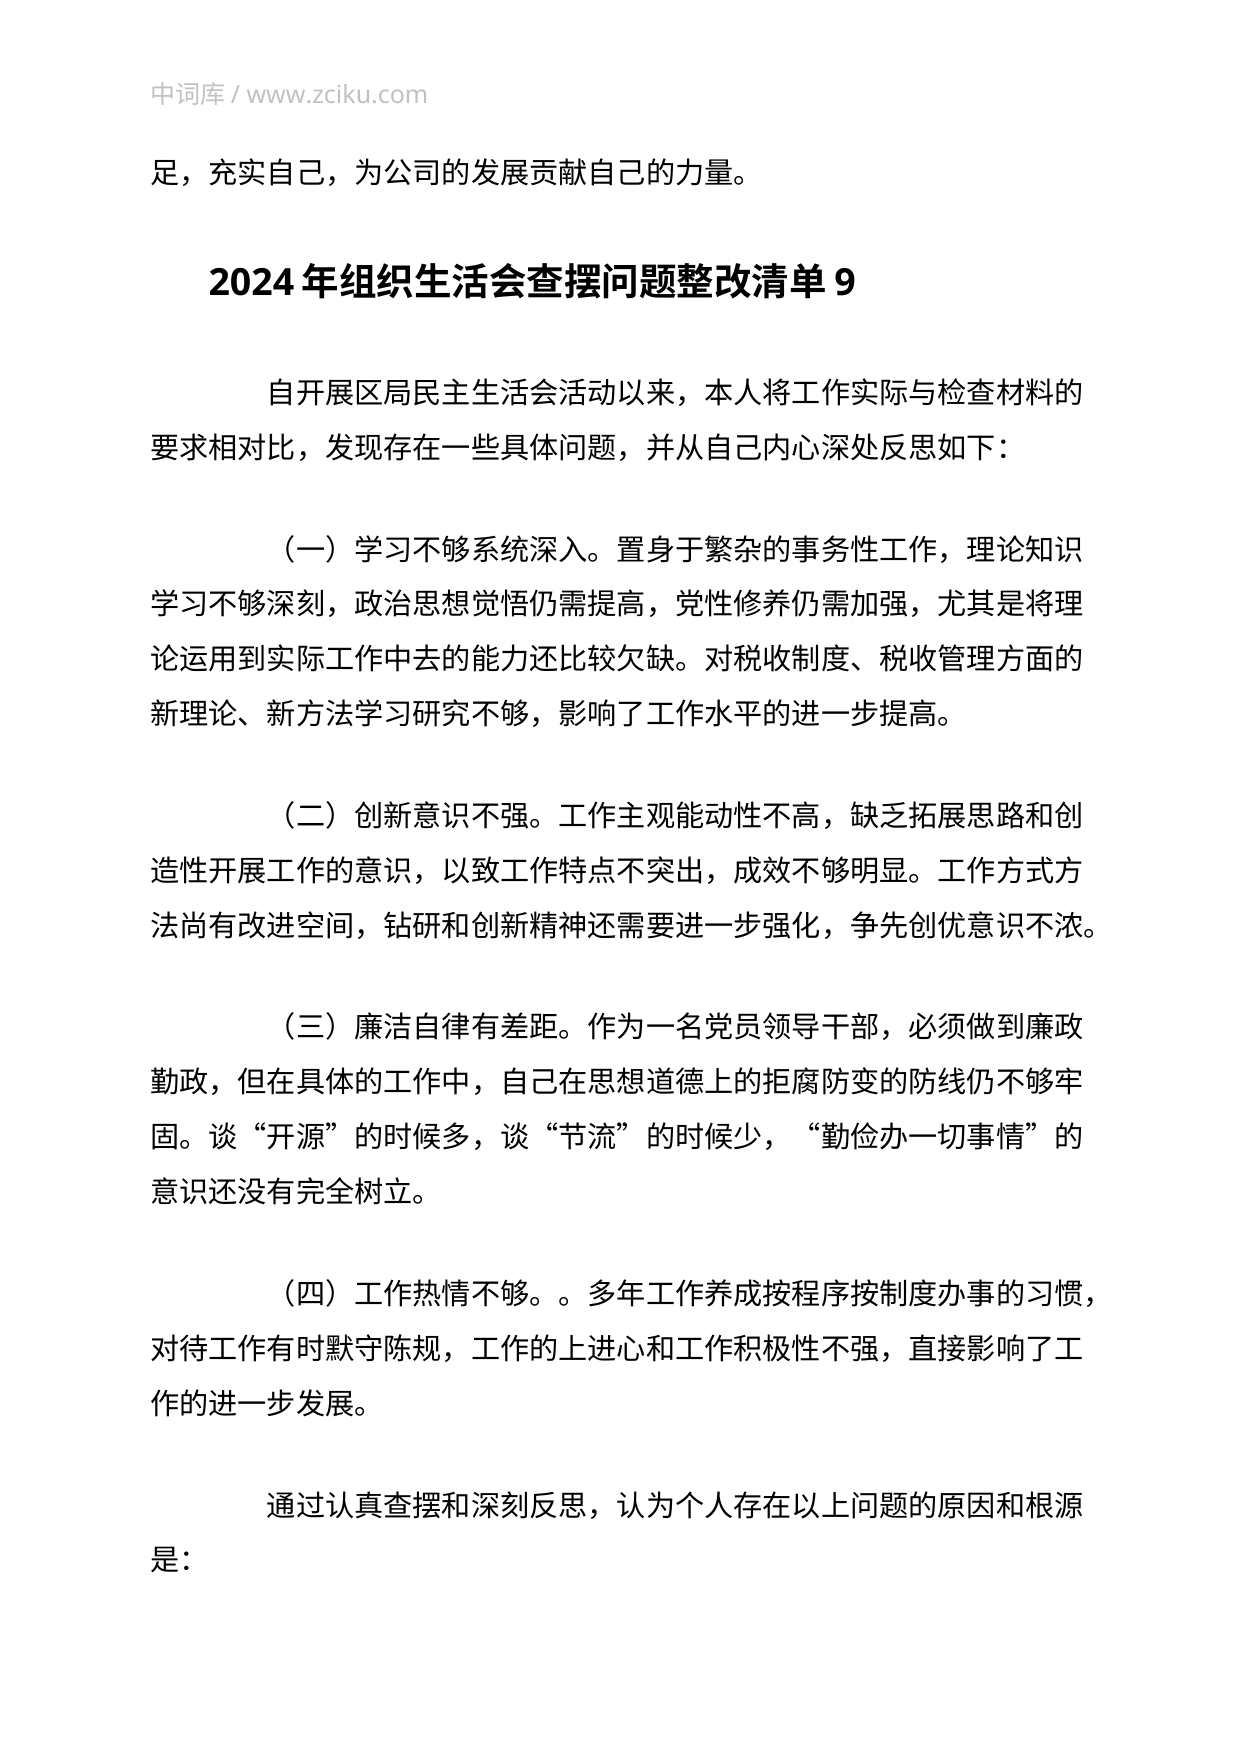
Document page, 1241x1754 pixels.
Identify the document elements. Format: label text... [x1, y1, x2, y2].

text 自开展区局民主生活会活动以来，本人将工作实际与检查材料的要求相对比，发现存在一些具体问题，并从自己内心深处反思如下： [150, 369, 1090, 467]
text （四）工作热情不够。。多年工作养成按程序按制度办事的习惯，对待工作有时默守陈规，工作的上进心和工作积极性不强，直接影响了工作的进一步发展。 [150, 1271, 1090, 1423]
text （二）创新意识不强。工作主观能动性不高，缺乏拓展思路和创造性开展工作的意识，以致工作特点不突出，成效不够明显。工作方式方法尚有改进空间，钻研和创新精神还需要进一步强化，争先创优意识不浓。 [150, 792, 1090, 944]
text （一）学习不够系统深入。置身于繁杂的事务性工作，理论知识学习不够深刻，政治思想觉悟仍需提高，党性修养仍需加强，尤其是将理论运用到实际工作中去的能力还比较欠缺。对税收制度、税收管理方面的新理论、新方法学习研究不够，影响了工作水平的进一步提高。 [150, 526, 1090, 733]
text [150, 150, 1090, 192]
text 通过认真查摆和深刻反思，认为个人存在以上问题的原因和根源是： [150, 1482, 1090, 1579]
text 2024年组织生活会查摆问题整改清单9 [150, 252, 1090, 306]
text （三）廉洁自律有差距。作为一名党员领导干部，必须做到廉政勤政，但在具体的工作中，自己在思想道德上的拒腐防变的防线仍不够牢固。谈“开源”的时候多，谈“节流”的时候少，“勤俭办一切事情”的意识还没有完全树立。 [150, 1004, 1090, 1211]
